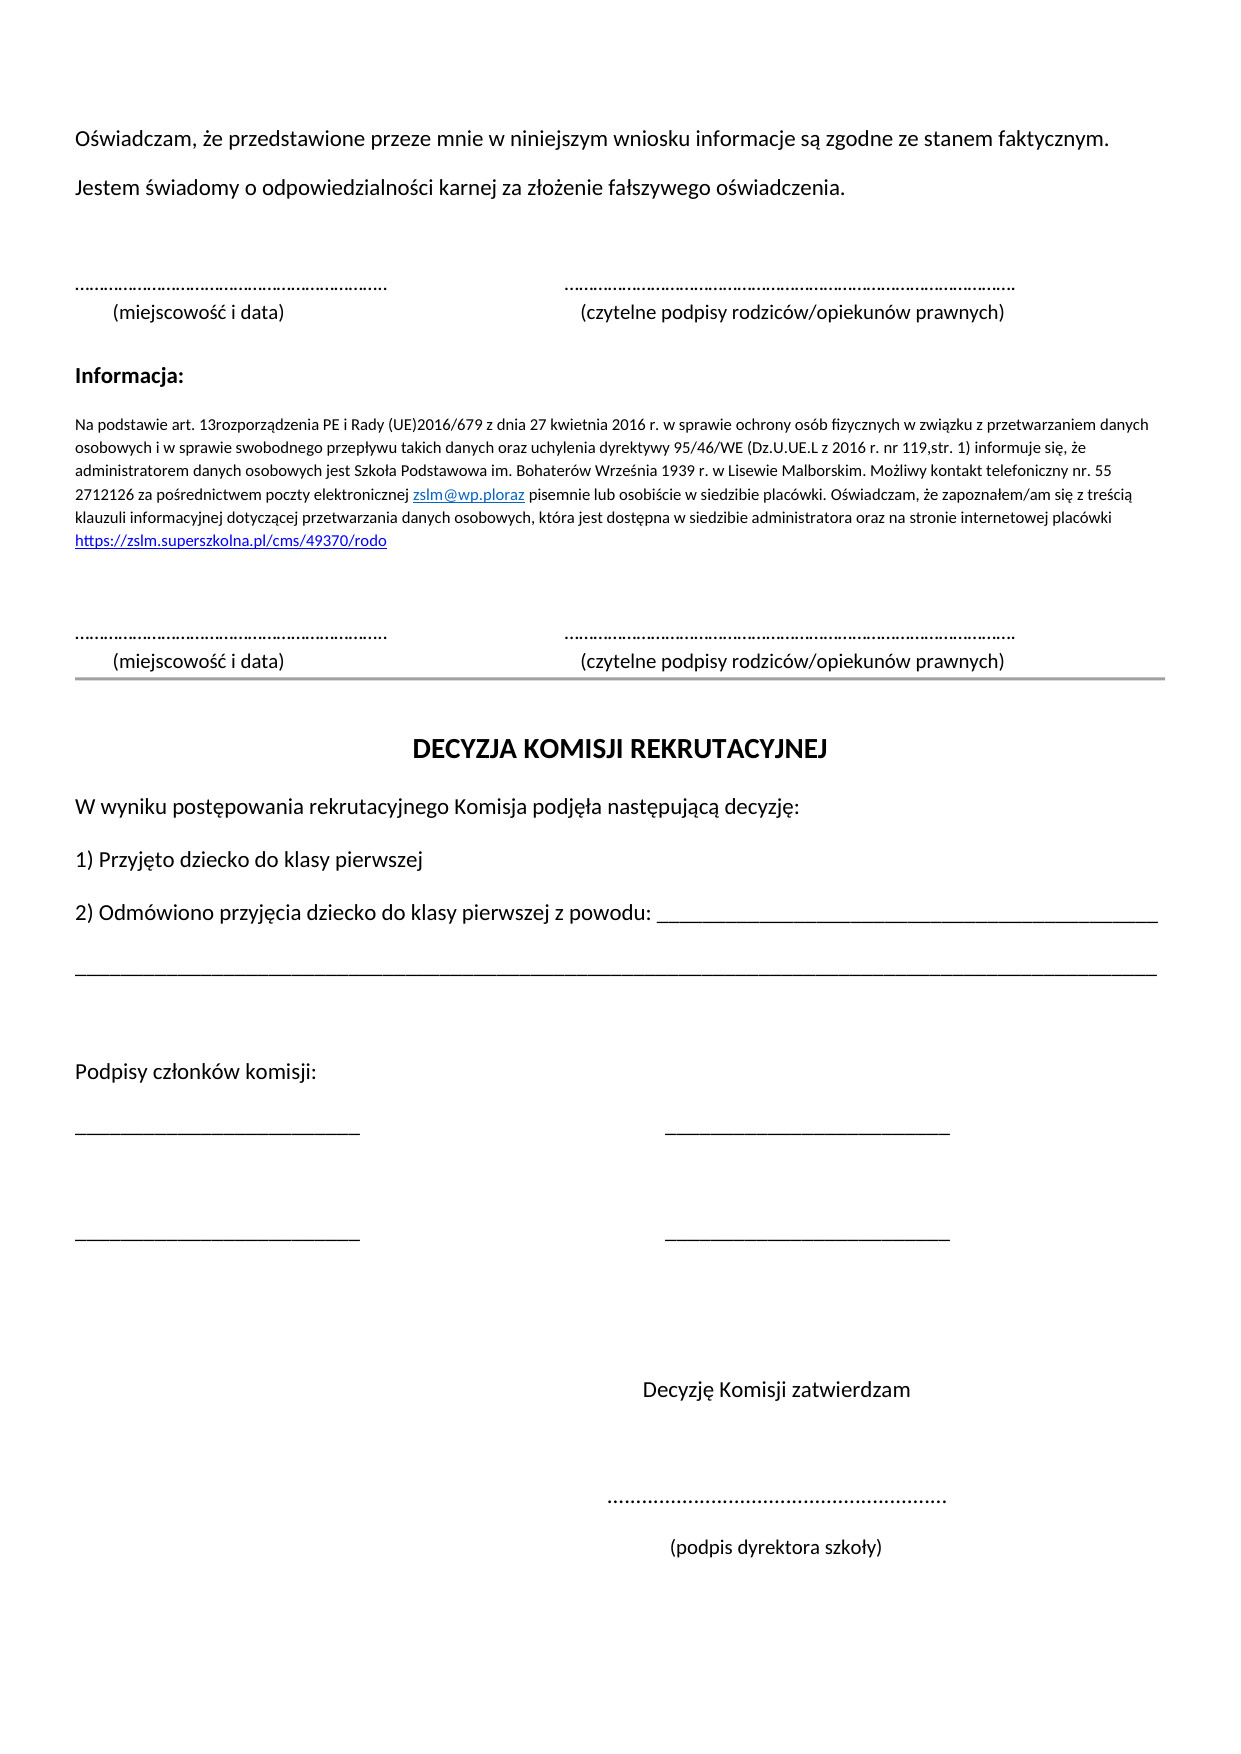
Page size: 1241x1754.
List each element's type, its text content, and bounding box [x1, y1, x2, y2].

text Decyzję Komisji zatwierdzam [517, 1375, 1165, 1403]
text DECYZJA KOMISJI REKRUTACYJNEJ [75, 730, 1165, 766]
text Informacja: [75, 329, 1165, 389]
text 1) Przyjęto dziecko do klasy pierwszej [75, 845, 1165, 873]
text Podpisy członków komisji: [75, 1057, 1165, 1085]
text Jestem świadomy o odpowiedzialności karnej za złożenie fałszywego oświadczenia. [75, 173, 1165, 201]
text ........................................................... [75, 1481, 1165, 1509]
text (miejscowość i data) (czytelne podpisy rodziców/opiekunów prawnych) [75, 648, 1165, 673]
text Oświadczam, że przedstawione przeze mnie w niniejszym wniosku informacje są zgodne ze stanem faktycznym. [75, 124, 1165, 152]
text _________________________ _________________________ [75, 1110, 1165, 1138]
text (podpis dyrektora szkoły) [591, 1534, 1165, 1592]
text _________________________ _________________________ [75, 1216, 1165, 1244]
text (miejscowość i data) (czytelne podpisy rodziców/opiekunów prawnych) [75, 299, 1165, 325]
text Na podstawie art. 13rozporządzenia PE i Rady (UE)2016/679 z dnia 27 kwietnia 2016 r. w sprawie ochrony osób fizycznych w związku z przetwarzaniem danych osobowych i w sprawie swobodnego przepływu takich danych oraz uchylenia dyrektywy 95/46/WE (Dz.U.UE.L z 2016 r. nr 119,str. 1) informuje się, że administratorem danych osobowych jest Szkoła Podstawowa im. Bohaterów Września 1939 r. w Lisewie Malborskim. Możliwy kontakt telefoniczny nr. 55 2712126 za pośrednictwem poczty elektronicznej zslm@wp.ploraz pisemnie lub osobiście w siedzibie placówki. Oświadczam, że zapoznałem/am się z treścią klauzuli informacyjnej dotyczącej przetwarzania danych osobowych, która jest dostępna w siedzibie administratora oraz na stronie internetowej placówki https://zslm.superszkolna.pl/cms/49370/rodo [75, 414, 1165, 551]
text ……………………………………………………….. …………………………………………………………………………………. [75, 619, 1165, 644]
text W wyniku postępowania rekrutacyjnego Komisja podjęła następującą decyzję: [75, 792, 1165, 820]
text _______________________________________________________________________________________________ [75, 951, 1165, 979]
text ……………………………………………………….. …………………………………………………………………………………. [75, 270, 1165, 296]
text 2) Odmówiono przyjęcia dziecko do klasy pierwszej z powodu: ____________________________________________ [75, 898, 1165, 926]
